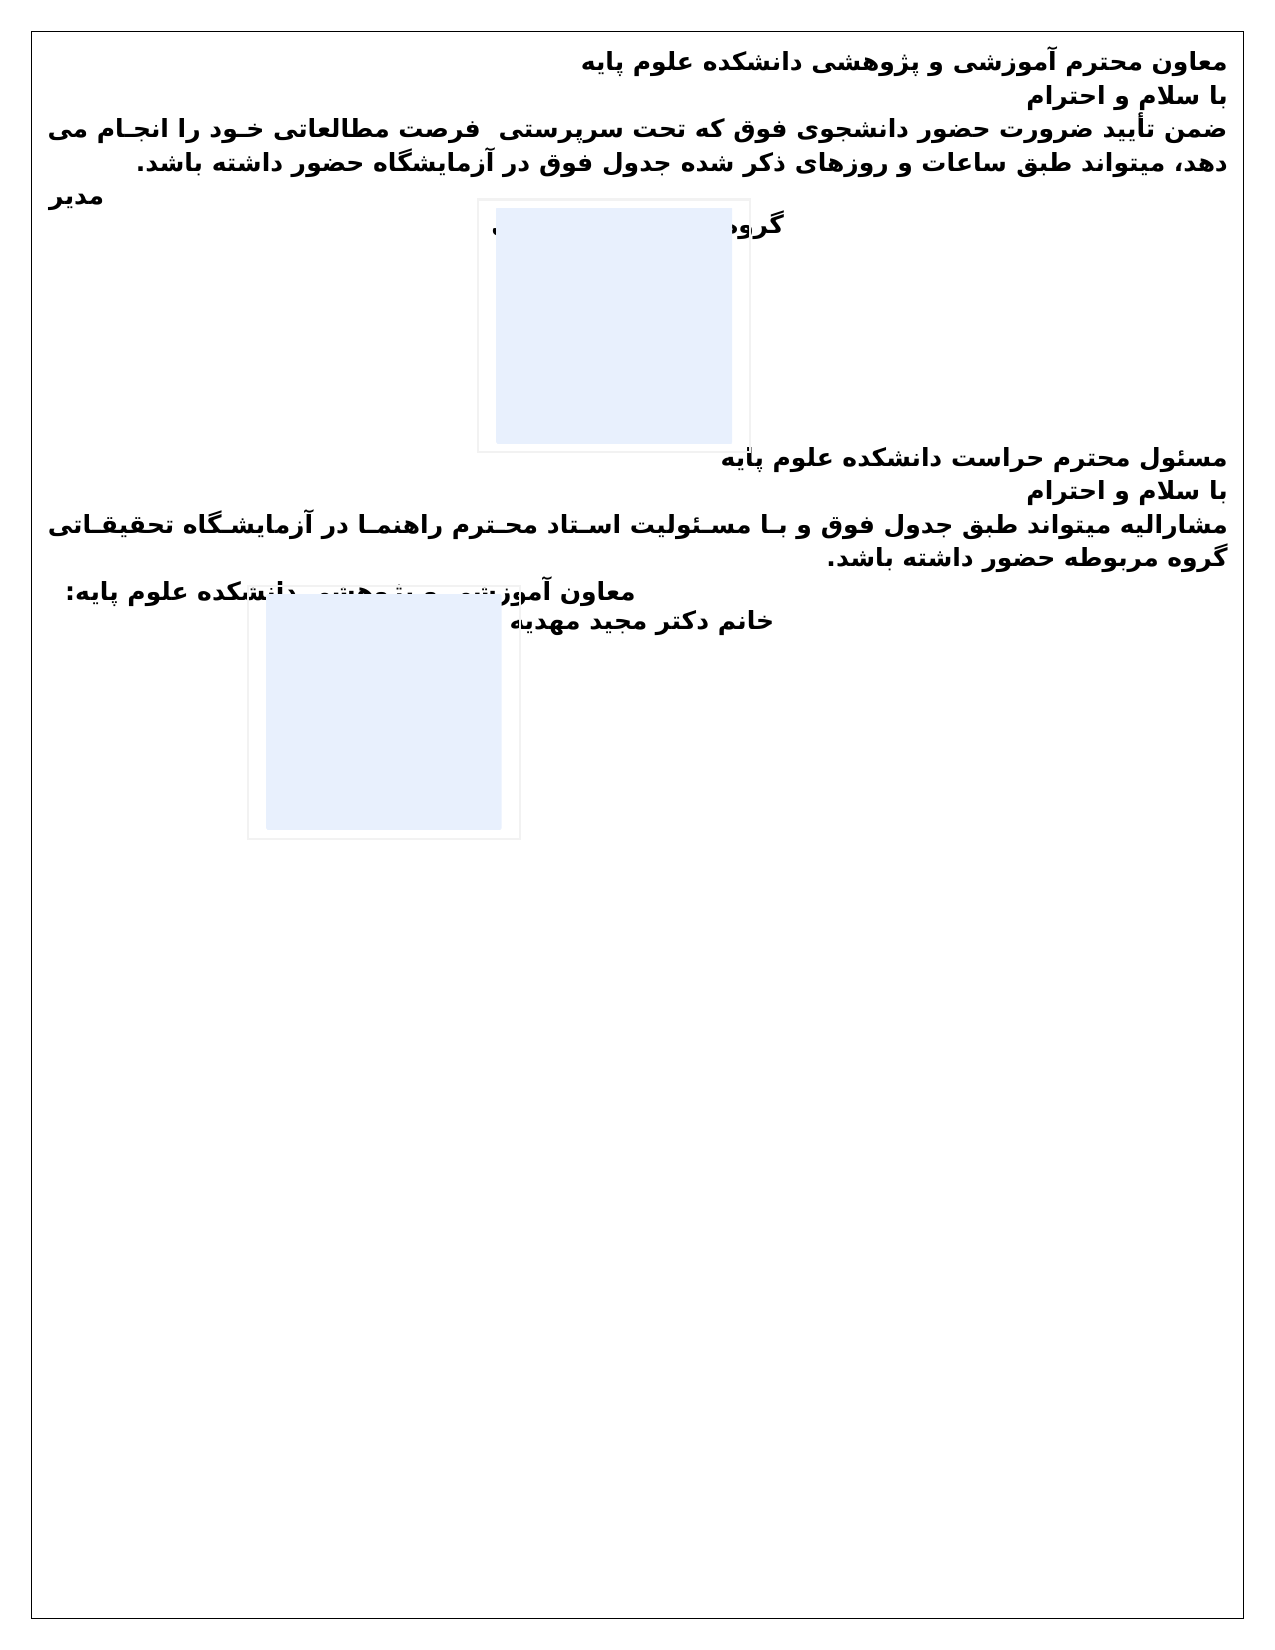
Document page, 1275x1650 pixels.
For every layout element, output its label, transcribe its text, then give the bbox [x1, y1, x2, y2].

text مدیر گروه: [47, 181, 1228, 240]
text با سلام و احترام [47, 476, 1228, 506]
text با سلام و احترام [47, 81, 1228, 110]
text مسئول محترم حراست دانشکده علوم پایه [47, 443, 1228, 472]
picture [266, 594, 502, 830]
picture [496, 208, 733, 444]
text ضمن تأیید ضرورت حضور دانشجوی فوق که تحت سرپرستی فرصت مطالعاتی خود را انجام می دهد، میتواند طبق ساعات و روزهای ذکر شده جدول فوق در آزمایشگاه حضور داشته باشد. [47, 114, 1228, 177]
text معاون آموزشی و پژوهشی دانشکده علوم پایه: خانم دکتر مجید مهدیه [47, 577, 1228, 635]
text معاون محترم آموزشی و پژوهشی دانشکده علوم پایه [47, 47, 1228, 76]
text مشارالیه میتواند طبق جدول فوق و با مسئولیت استاد محترم راهنما در آزمایشگاه تحقیقاتی گروه مربوطه حضور داشته باشد. [47, 510, 1228, 573]
